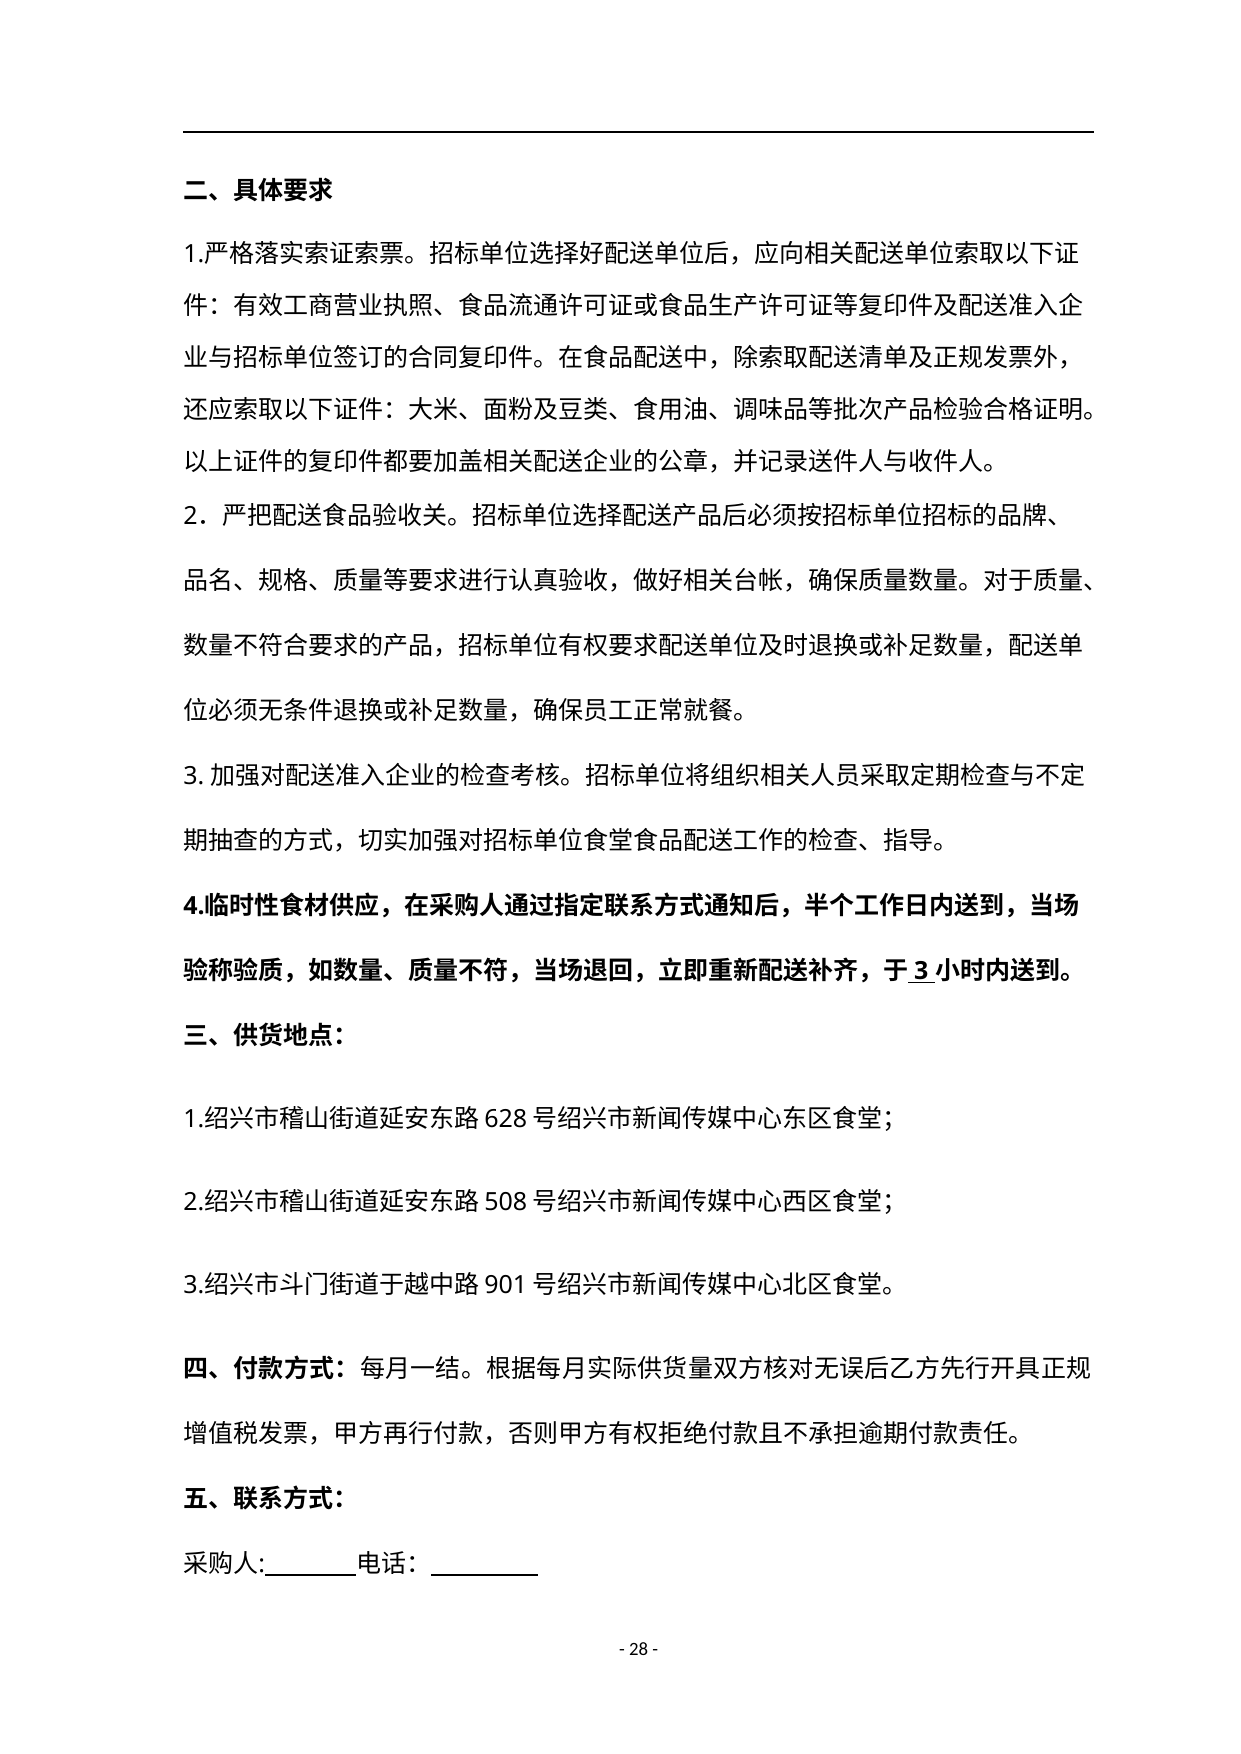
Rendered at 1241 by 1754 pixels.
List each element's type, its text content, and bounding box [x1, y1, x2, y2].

text 3. 加强对配送准入企业的检查考核。招标单位将组织相关人员采取定期检查与不定期抽查的方式，切实加强对招标单位食堂食品配送工作的检查、指导。 [183, 741, 1094, 871]
text 2.绍兴市稽山街道延安东路508号绍兴市新闻传媒中心西区食堂； [183, 1167, 1094, 1232]
text 2．严把配送食品验收关。招标单位选择配送产品后必须按招标单位招标的品牌、品名、规格、质量等要求进行认真验收，做好相关台帐，确保质量数量。对于质量、数量不符合要求的产品，招标单位有权要求配送单位及时退换或补足数量，配送单位必须无条件退换或补足数量，确保员工正常就餐。 [183, 481, 1094, 741]
text 四、付款方式：每月一结。根据每月实际供货量双方核对无误后乙方先行开具正规增值税发票，甲方再行付款，否则甲方有权拒绝付款且不承担逾期付款责任。 [183, 1334, 1094, 1464]
text 五、联系方式： [183, 1464, 1094, 1529]
text 1.绍兴市稽山街道延安东路628号绍兴市新闻传媒中心东区食堂； [183, 1084, 1094, 1149]
text 4.临时性食材供应，在采购人通过指定联系方式通知后，半个工作日内送到，当场验称验质，如数量、质量不符，当场退回，立即重新配送补齐，于 3 小时内送到。 [183, 871, 1094, 1001]
text 三、供货地点： [183, 1001, 1094, 1066]
text 3.绍兴市斗门街道于越中路901号绍兴市新闻传媒中心北区食堂。 [183, 1251, 1094, 1316]
text 二、具体要求 [183, 156, 1094, 221]
text 1.严格落实索证索票。招标单位选择好配送单位后，应向相关配送单位索取以下证件：有效工商营业执照、食品流通许可证或食品生产许可证等复印件及配送准入企业与招标单位签订的合同复印件。在食品配送中，除索取配送清单及正规发票外，还应索取以下证件：大米、面粉及豆类、食用油、调味品等批次产品检验合格证明。以上证件的复印件都要加盖相关配送企业的公章，并记录送件人与收件人。 [183, 221, 1094, 481]
text 采购人: 电话： [183, 1529, 1094, 1594]
